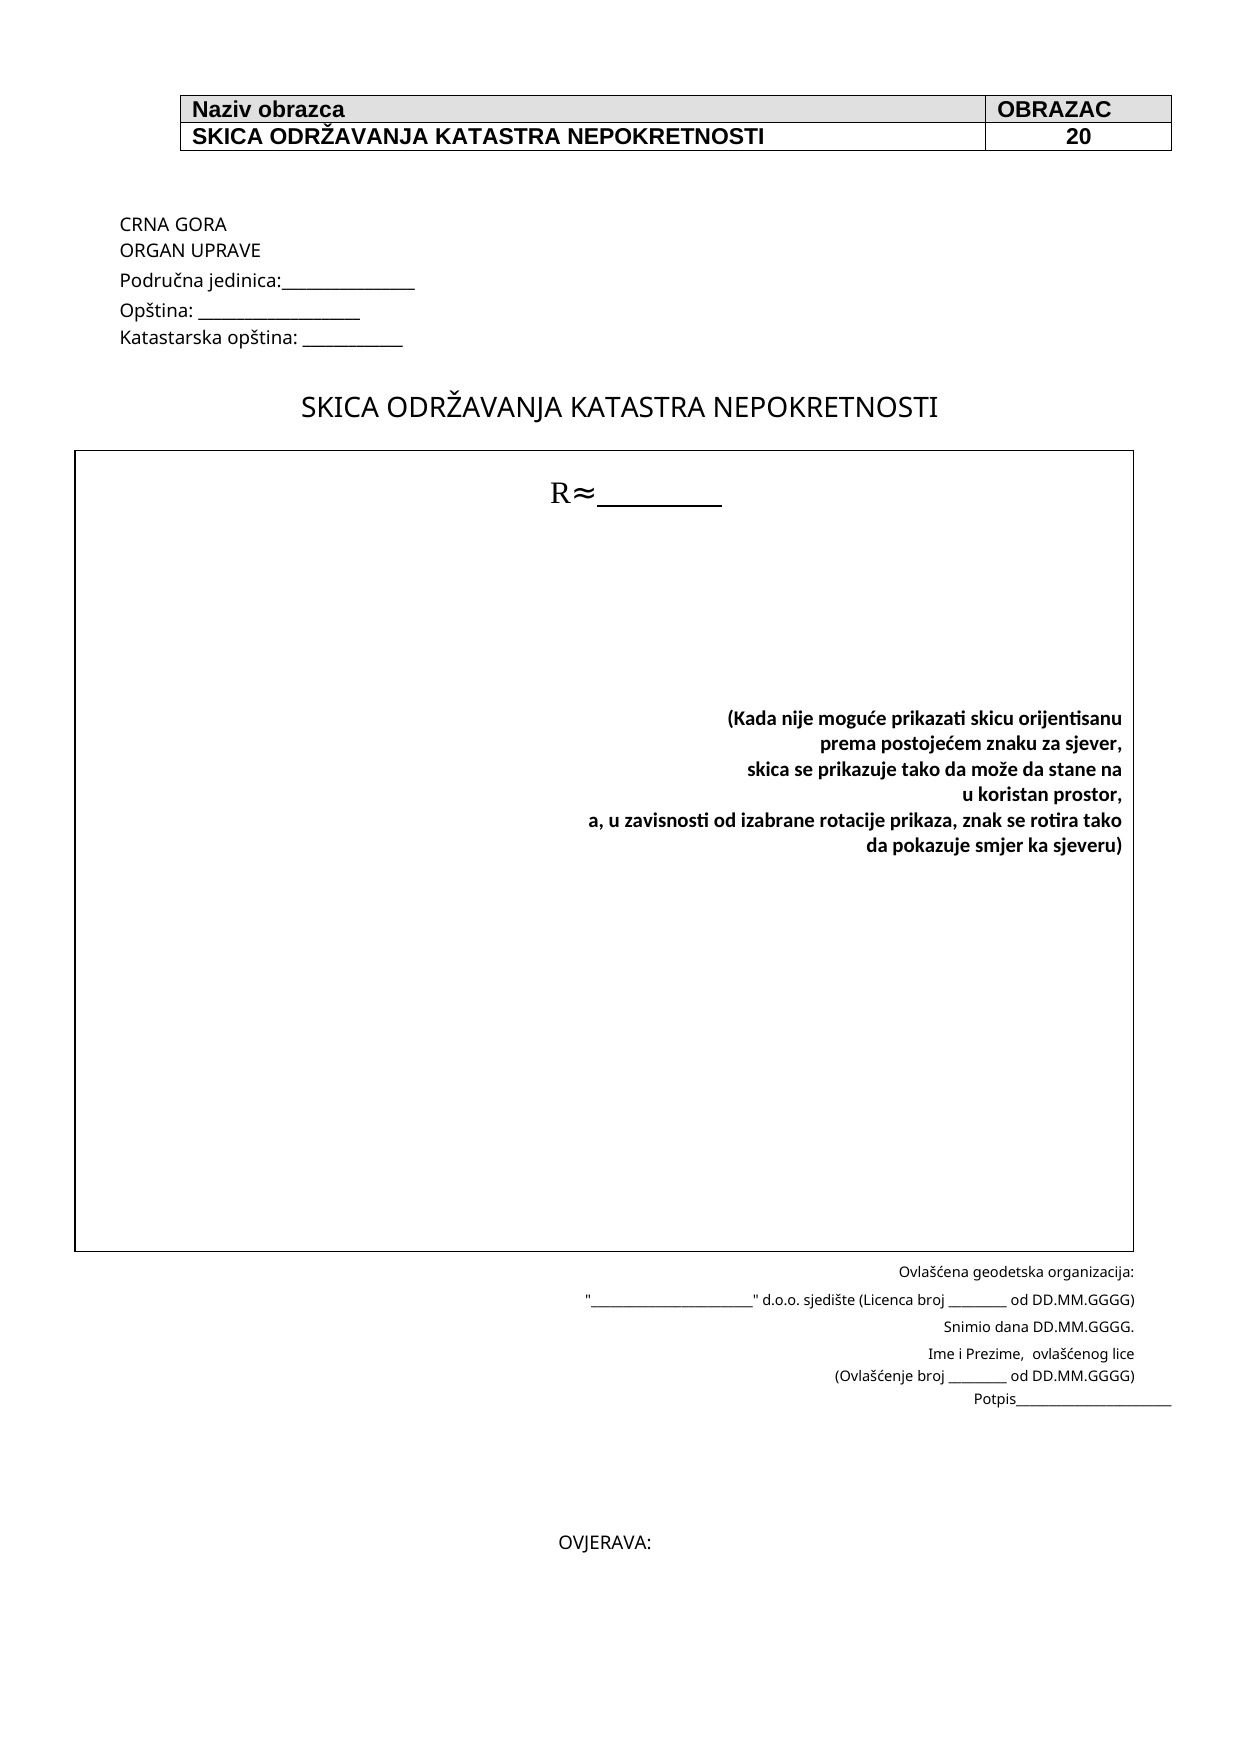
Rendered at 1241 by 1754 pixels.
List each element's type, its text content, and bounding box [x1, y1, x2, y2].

text Opština: _____________________ [119, 297, 1168, 322]
text SKICA ODRŽAVANJA KATASTRA NEPOKRETNOSTI [138, 387, 1101, 426]
table_cell 20 [986, 123, 1171, 149]
text Potpis________________________ [75, 1389, 1171, 1409]
text ORGAN UPRAVE [119, 237, 1168, 263]
table_header OBRAZAC [986, 96, 1171, 122]
text (Ovlašćenje broj _________ od DD.MM.GGGG) [149, 1366, 1134, 1386]
table_header Naziv obrazca [181, 96, 985, 122]
text Ovlašćena geodetska organizacija: [75, 1262, 1134, 1282]
text Ime i Prezime, ovlašćenog lice [149, 1343, 1134, 1363]
text "_________________________" d.o.o. sjedište (Licenca broj _________ od DD.MM.GGGG) [149, 1289, 1134, 1309]
table_cell SKICA ODRŽAVANJA KATASTRA NEPOKRETNOSTI [181, 123, 985, 149]
text CRNA GORA [119, 212, 1171, 237]
text Snimio dana DD.MM.GGGG. [149, 1316, 1134, 1336]
text Područna jedinica:________________ [119, 267, 1168, 293]
table_header R≈ Sjever (Kada nije moguće prikazati skicu orijentisanu prema postojećem znaku za sjever, skica se prikazuje tako da može da stane na u koristan prostor, a, u zavisnosti od izabrane rotacije prikaza, znak se rotira tako da pokazuje smjer ka sjeveru) [76, 451, 1133, 1251]
text OVJERAVA: [75, 1530, 1134, 1555]
text Katastarska opština: _____________ [119, 327, 1171, 349]
